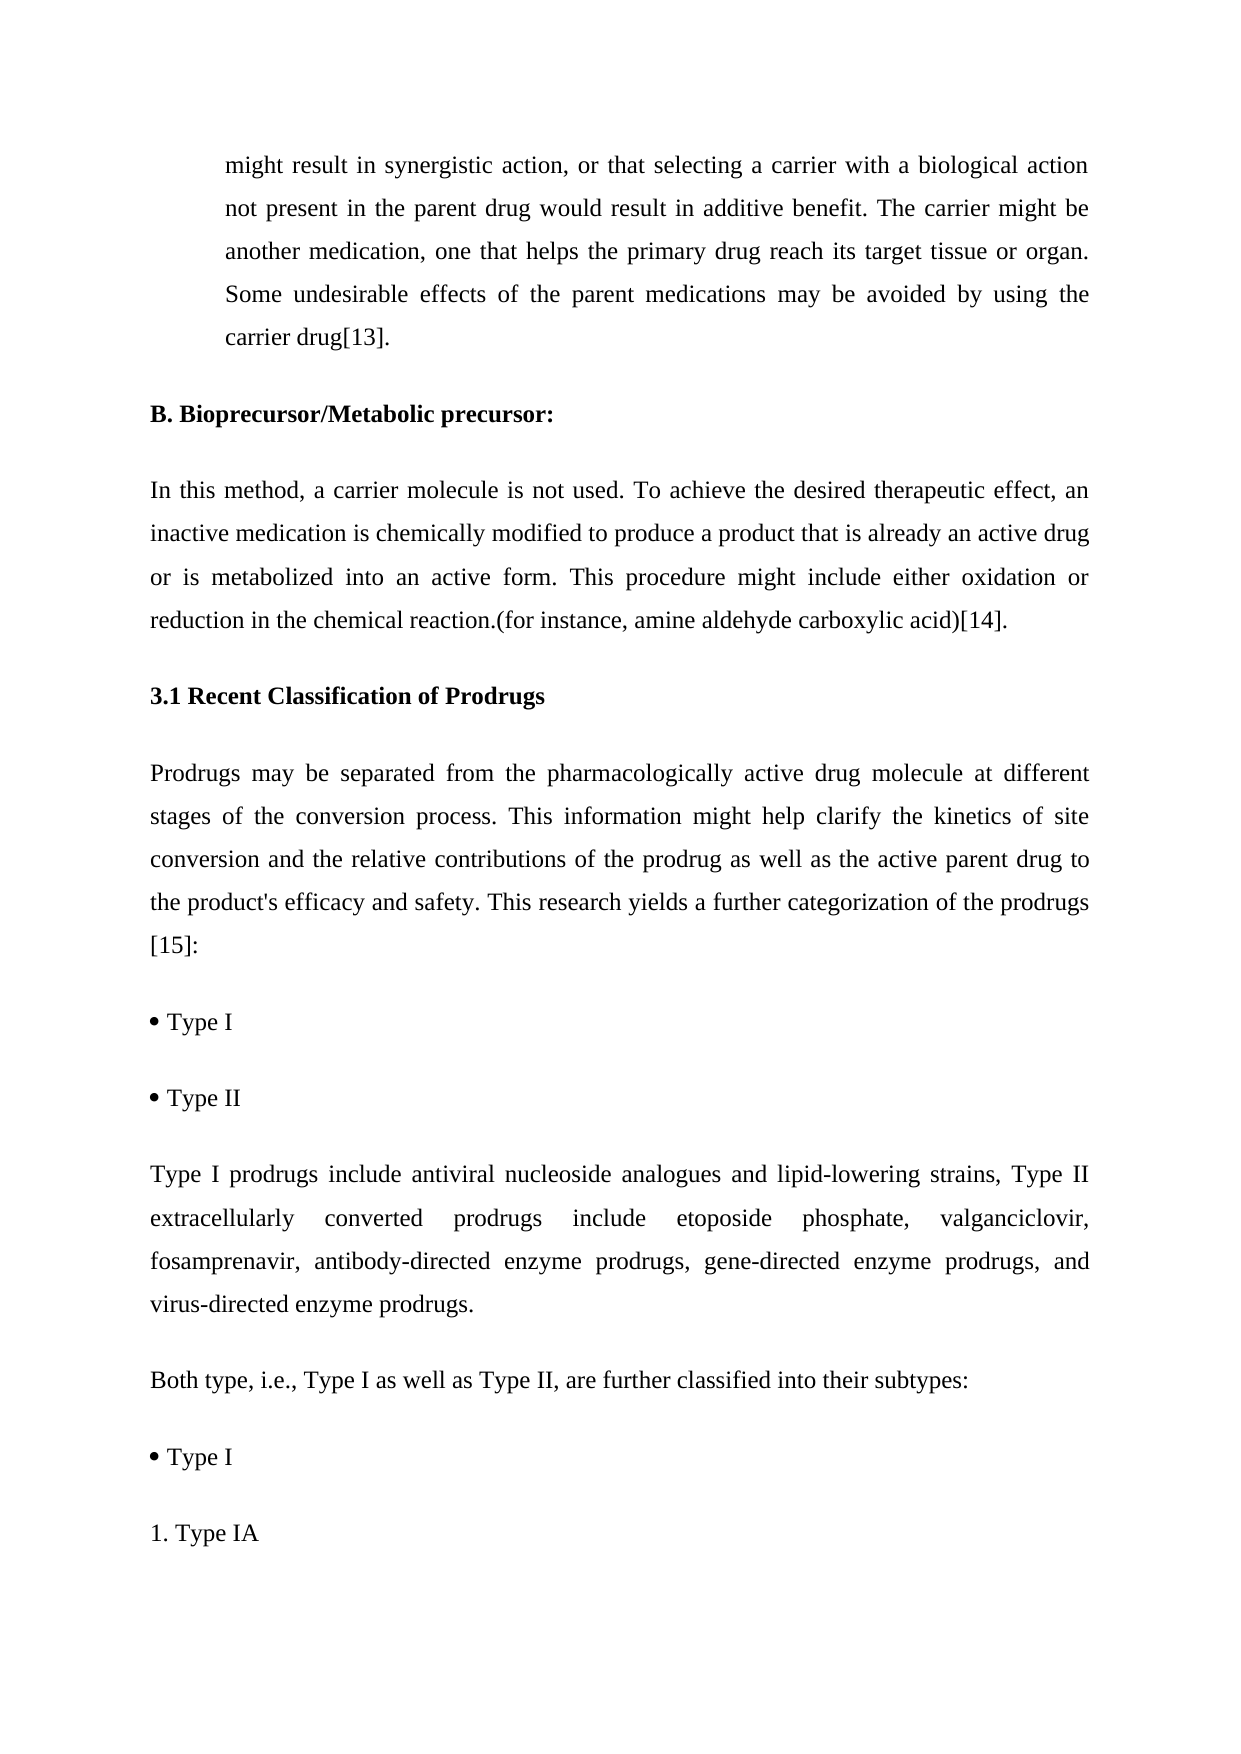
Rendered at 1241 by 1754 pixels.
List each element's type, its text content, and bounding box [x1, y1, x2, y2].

text B. Bioprecursor/Metabolic precursor: [150, 399, 1090, 428]
text In this method, a carrier molecule is not used. To achieve the desired therapeutic effect, an inactive medication is chemically modified to produce a product that is already an active drug or is metabolized into an active form. This procedure might include either oxidation or reduction in the chemical reaction.(for instance, amine aldehyde carboxylic acid)[14]. [150, 475, 1090, 633]
text Both type, i.e., Type I as well as Type II, are further classified into their subtypes: [150, 1365, 1090, 1394]
text Type I prodrugs include antiviral nucleoside analogues and lipid-lowering strains, Type II extracellularly converted prodrugs include etoposide phosphate, valganciclovir, fosamprenavir, antibody-directed enzyme prodrugs, gene-directed enzyme prodrugs, and virus-directed enzyme prodrugs. [150, 1159, 1090, 1318]
text 1. Type IA [150, 1518, 1090, 1547]
text Type II [150, 1083, 1090, 1112]
text Type I [150, 1442, 1090, 1471]
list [187, 150, 1090, 351]
text Prodrugs may be separated from the pharmacologically active drug molecule at different stages of the conversion process. This information might help clarify the kinetics of site conversion and the relative contributions of the prodrug as well as the active parent drug to the product's efficacy and safety. This research yields a further categorization of the prodrugs [15]: [150, 758, 1090, 959]
text Type I [150, 1007, 1090, 1035]
text 3.1 Recent Classification of Prodrugs [150, 681, 1090, 710]
